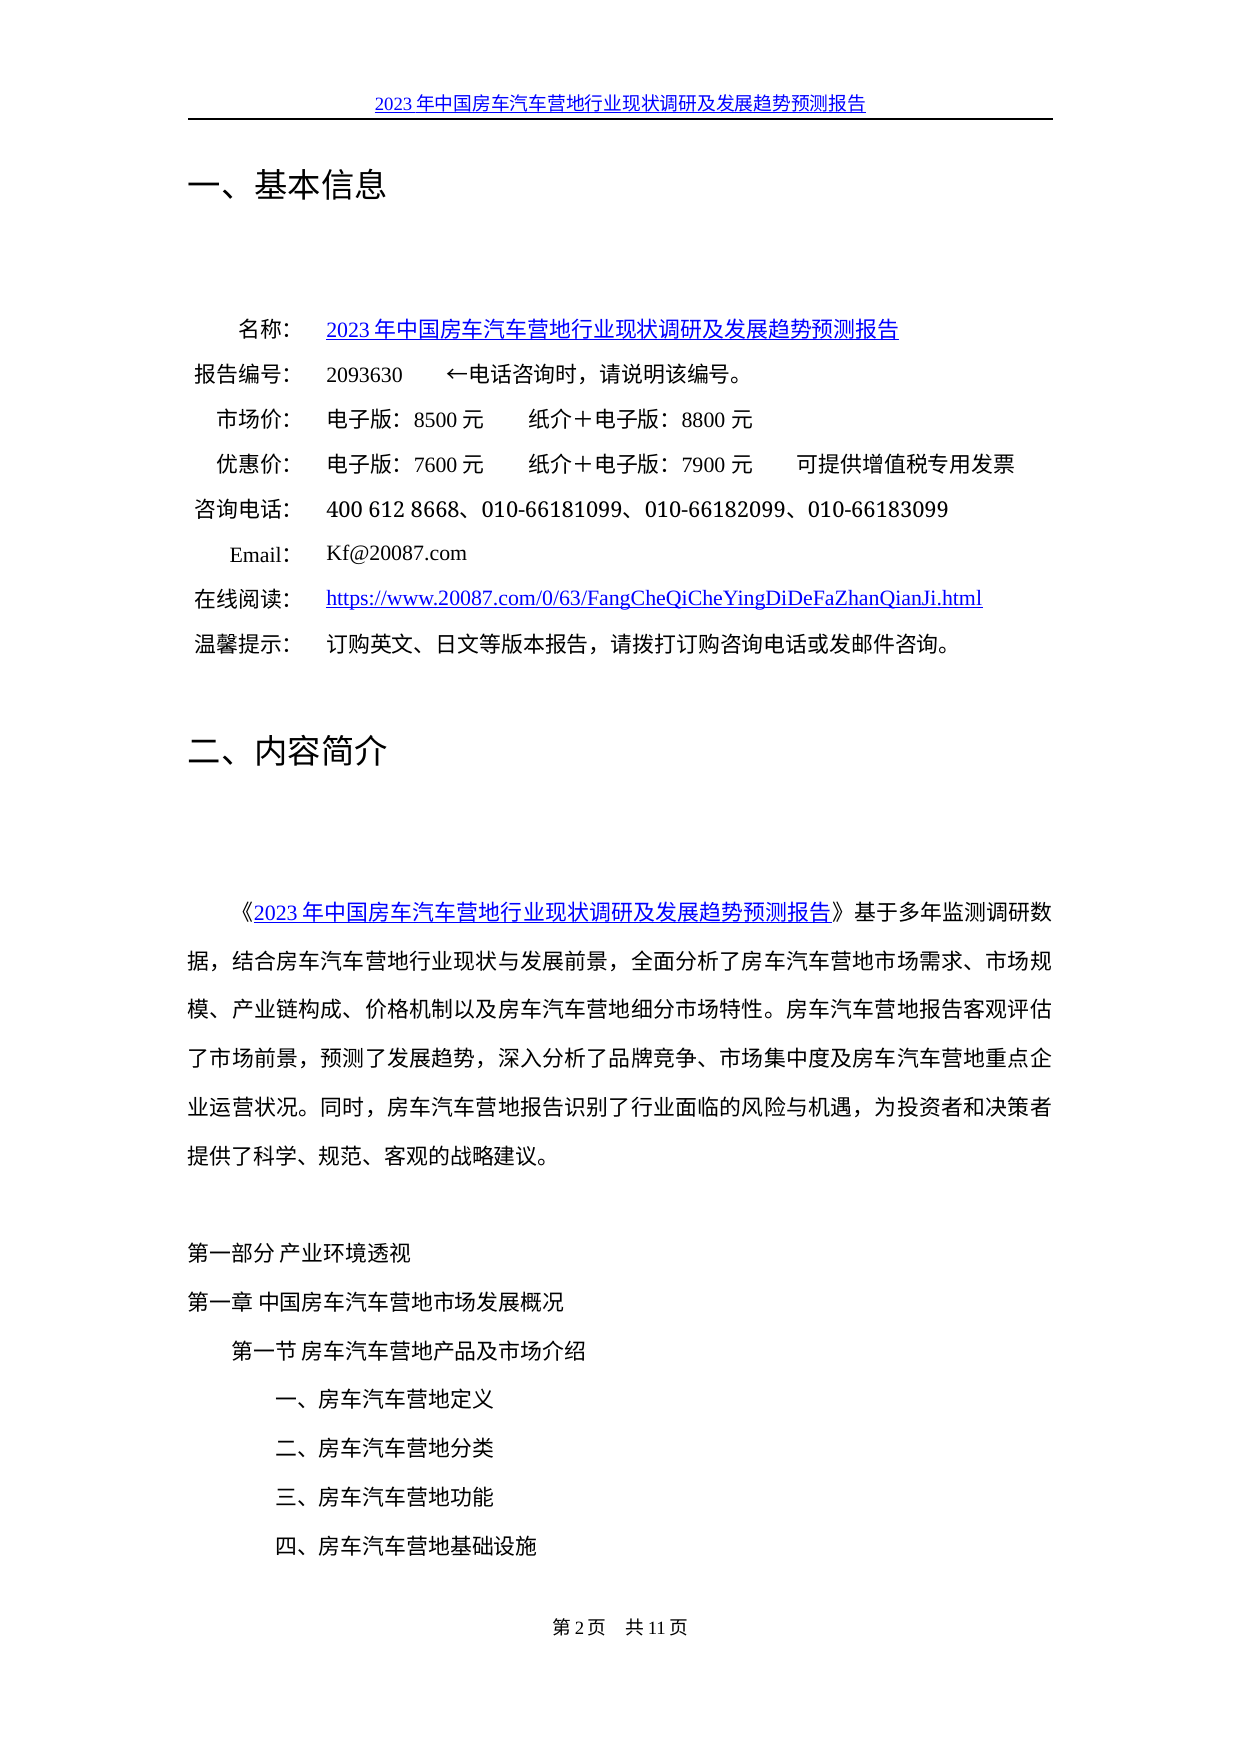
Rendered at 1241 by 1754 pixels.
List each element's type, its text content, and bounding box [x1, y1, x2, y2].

table_cell 温馨提示： [167, 627, 315, 672]
table_cell 2093630 ←电话咨询时，请说明该编号。 [315, 357, 1073, 402]
table_cell 在线阅读： [167, 582, 315, 627]
table_cell 报告编号： [167, 357, 315, 402]
table_cell 400 612 8668、010-66181099、010-66182099、010-66183099 [315, 492, 1073, 537]
table_cell 市场价： [167, 402, 315, 447]
title 一、基本信息 [187, 150, 1053, 215]
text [187, 894, 1053, 1561]
table_header 2023年中国房车汽车营地行业现状调研及发展趋势预测报告 [315, 312, 1073, 357]
table_header 名称： [167, 312, 315, 357]
table_cell 订购英文、日文等版本报告，请拨打订购咨询电话或发邮件咨询。 [315, 627, 1073, 672]
table_cell Kf@20087.com [315, 537, 1073, 582]
table_cell 电子版：8500 元 纸介＋电子版：8800 元 [315, 402, 1073, 447]
table_cell Email： [167, 537, 315, 582]
table_cell 咨询电话： [167, 492, 315, 537]
table_cell 优惠价： [167, 447, 315, 492]
table_cell [315, 582, 1073, 627]
title 二、内容简介 [187, 717, 1053, 782]
table_cell 电子版：7600 元 纸介＋电子版：7900 元 可提供增值税专用发票 [315, 447, 1073, 492]
